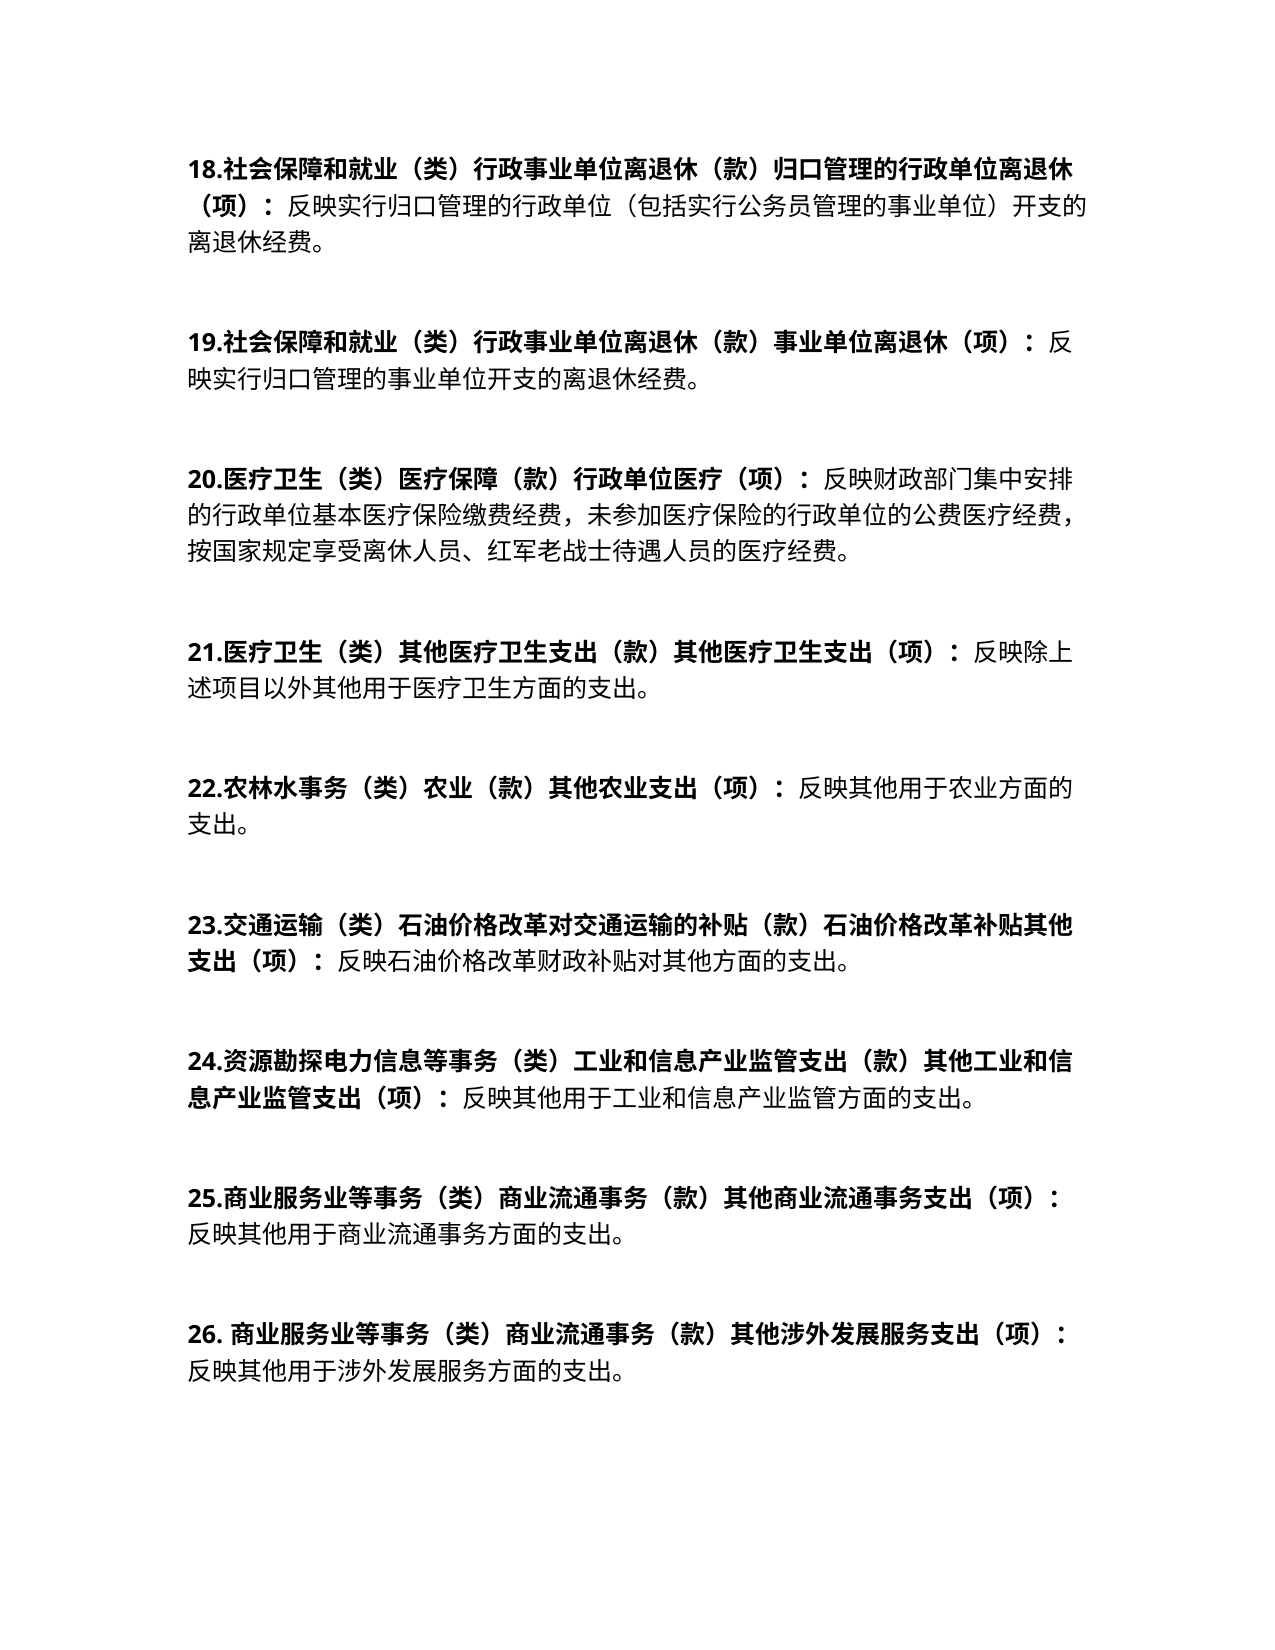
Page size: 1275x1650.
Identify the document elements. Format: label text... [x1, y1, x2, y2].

text 18.社会保障和就业（类）行政事业单位离退休（款）归口管理的行政单位离退休（项）：反映实行归口管理的行政单位（包括实行公务员管理的事业单位）开支的离退休经费。 [187, 150, 1087, 259]
text 21.医疗卫生（类）其他医疗卫生支出（款）其他医疗卫生支出（项）：反映除上述项目以外其他用于医疗卫生方面的支出。 [187, 632, 1087, 705]
text 23.交通运输（类）石油价格改革对交通运输的补贴（款）石油价格改革补贴其他支出（项）：反映石油价格改革财政补贴对其他方面的支出。 [187, 905, 1087, 978]
text 20.医疗卫生（类）医疗保障（款）行政单位医疗（项）：反映财政部门集中安排的行政单位基本医疗保险缴费经费，未参加医疗保险的行政单位的公费医疗经费，按国家规定享受离休人员、红军老战士待遇人员的医疗经费。 [187, 459, 1087, 568]
text 25.商业服务业等事务（类）商业流通事务（款）其他商业流通事务支出（项）：反映其他用于商业流通事务方面的支出。 [187, 1178, 1087, 1251]
text 22.农林水事务（类）农业（款）其他农业支出（项）：反映其他用于农业方面的支出。 [187, 769, 1087, 841]
text 19.社会保障和就业（类）行政事业单位离退休（款）事业单位离退休（项）：反映实行归口管理的事业单位开支的离退休经费。 [187, 323, 1087, 395]
text 26. 商业服务业等事务（类）商业流通事务（款）其他涉外发展服务支出（项）：反映其他用于涉外发展服务方面的支出。 [187, 1315, 1087, 1387]
text 24.资源勘探电力信息等事务（类）工业和信息产业监管支出（款）其他工业和信息产业监管支出（项）：反映其他用于工业和信息产业监管方面的支出。 [187, 1042, 1087, 1114]
